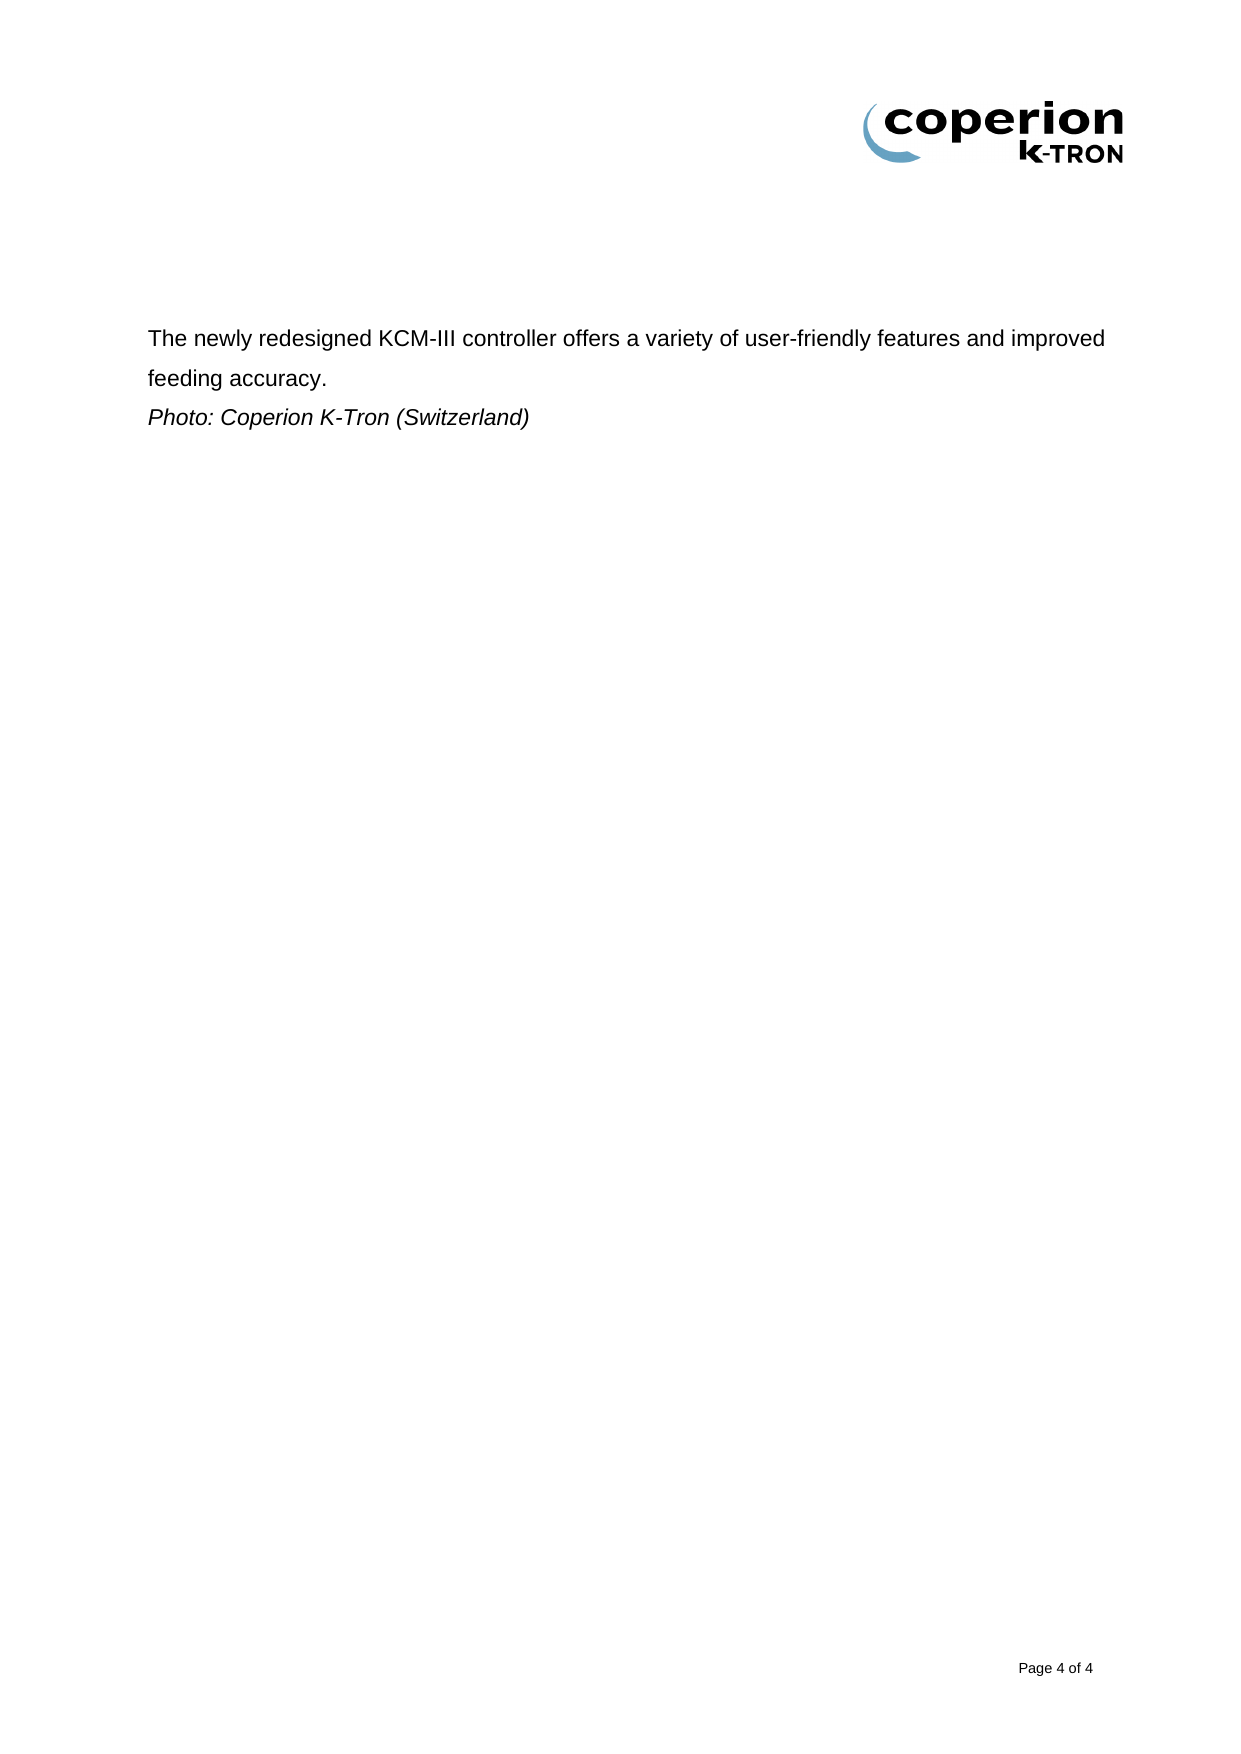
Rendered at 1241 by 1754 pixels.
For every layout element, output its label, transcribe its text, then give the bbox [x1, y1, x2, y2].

text Photo: Coperion K-Tron (Switzerland) [148, 404, 1122, 430]
picture [863, 101, 1123, 163]
text The newly redesigned KCM-III controller offers a variety of user-friendly features and improved feeding accuracy. [148, 325, 1122, 391]
